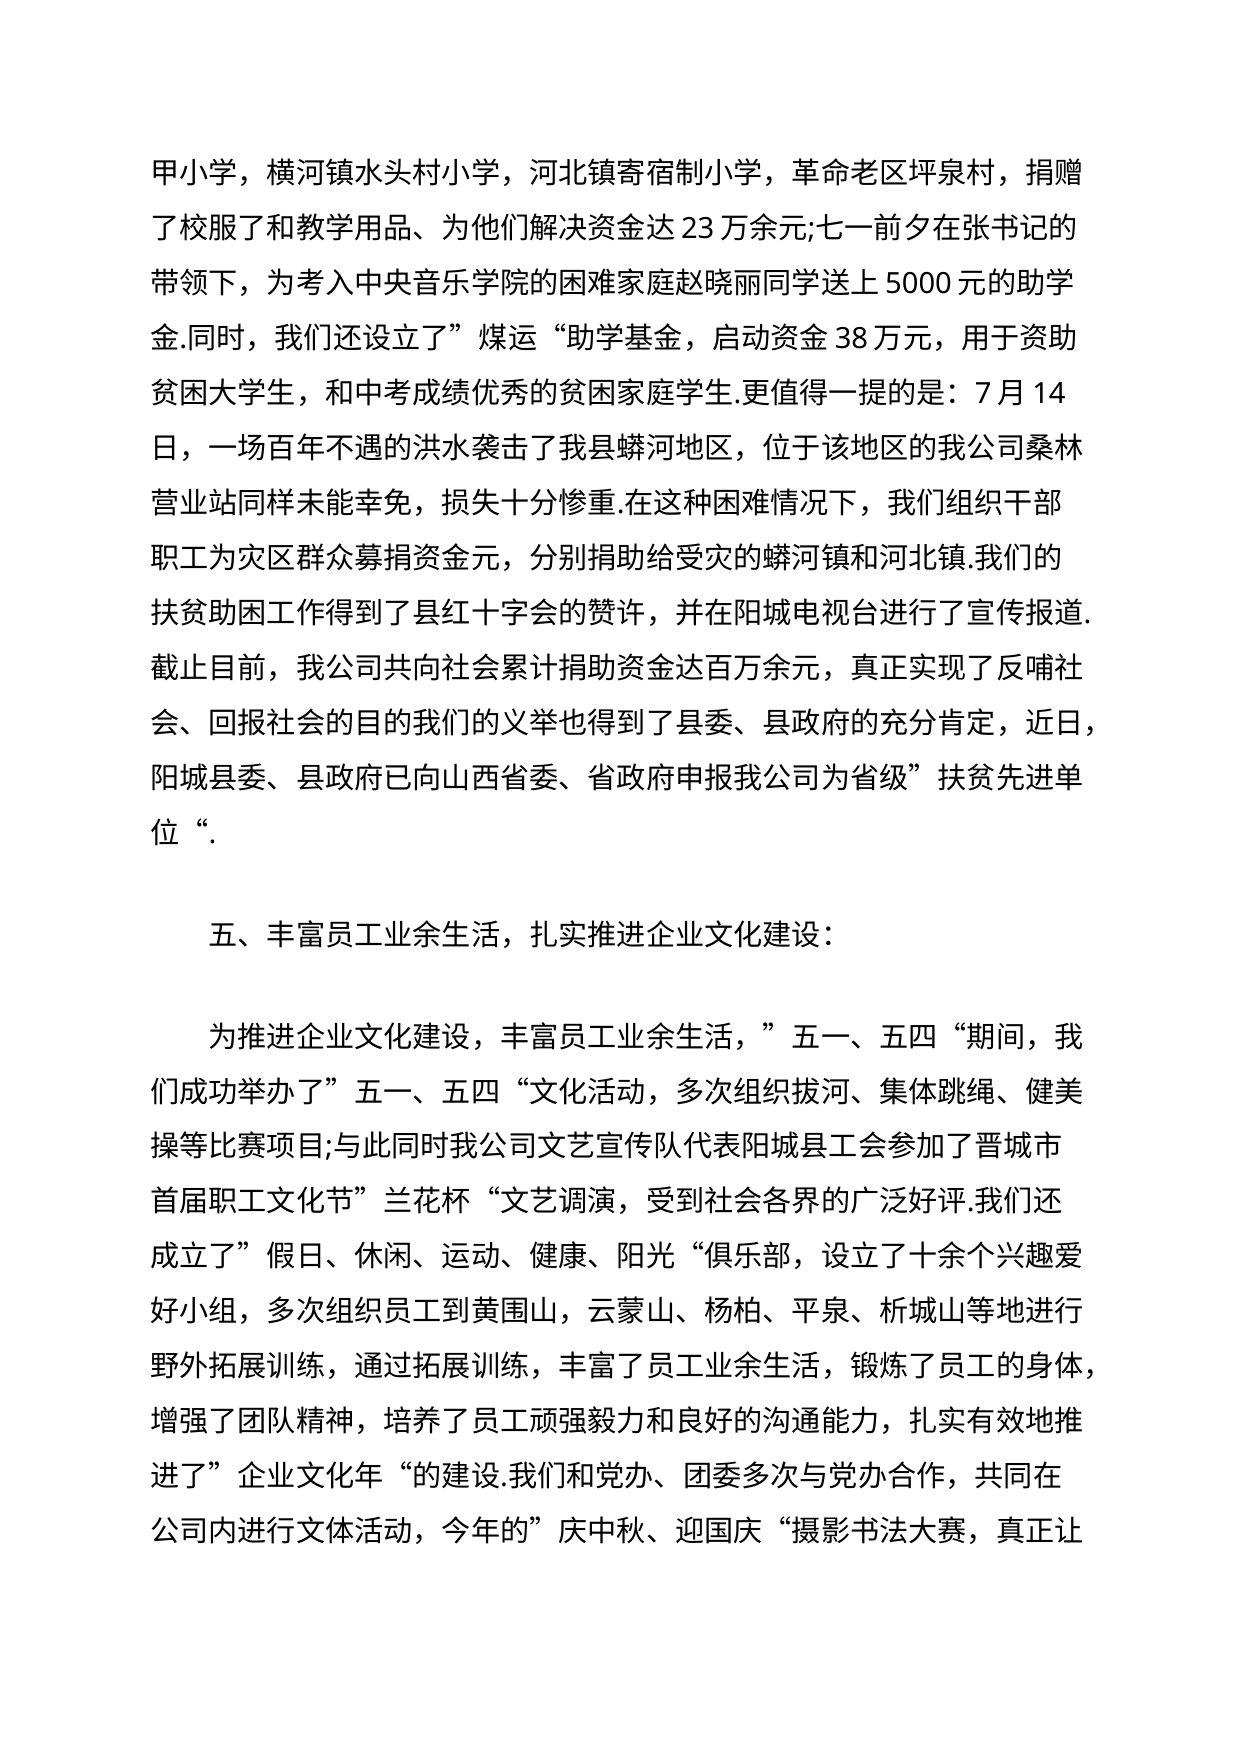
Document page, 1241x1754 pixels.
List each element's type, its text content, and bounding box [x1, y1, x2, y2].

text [150, 150, 1090, 852]
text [150, 1013, 1090, 1550]
text 五、丰富员工业余生活，扎实推进企业文化建设： [150, 911, 1090, 954]
